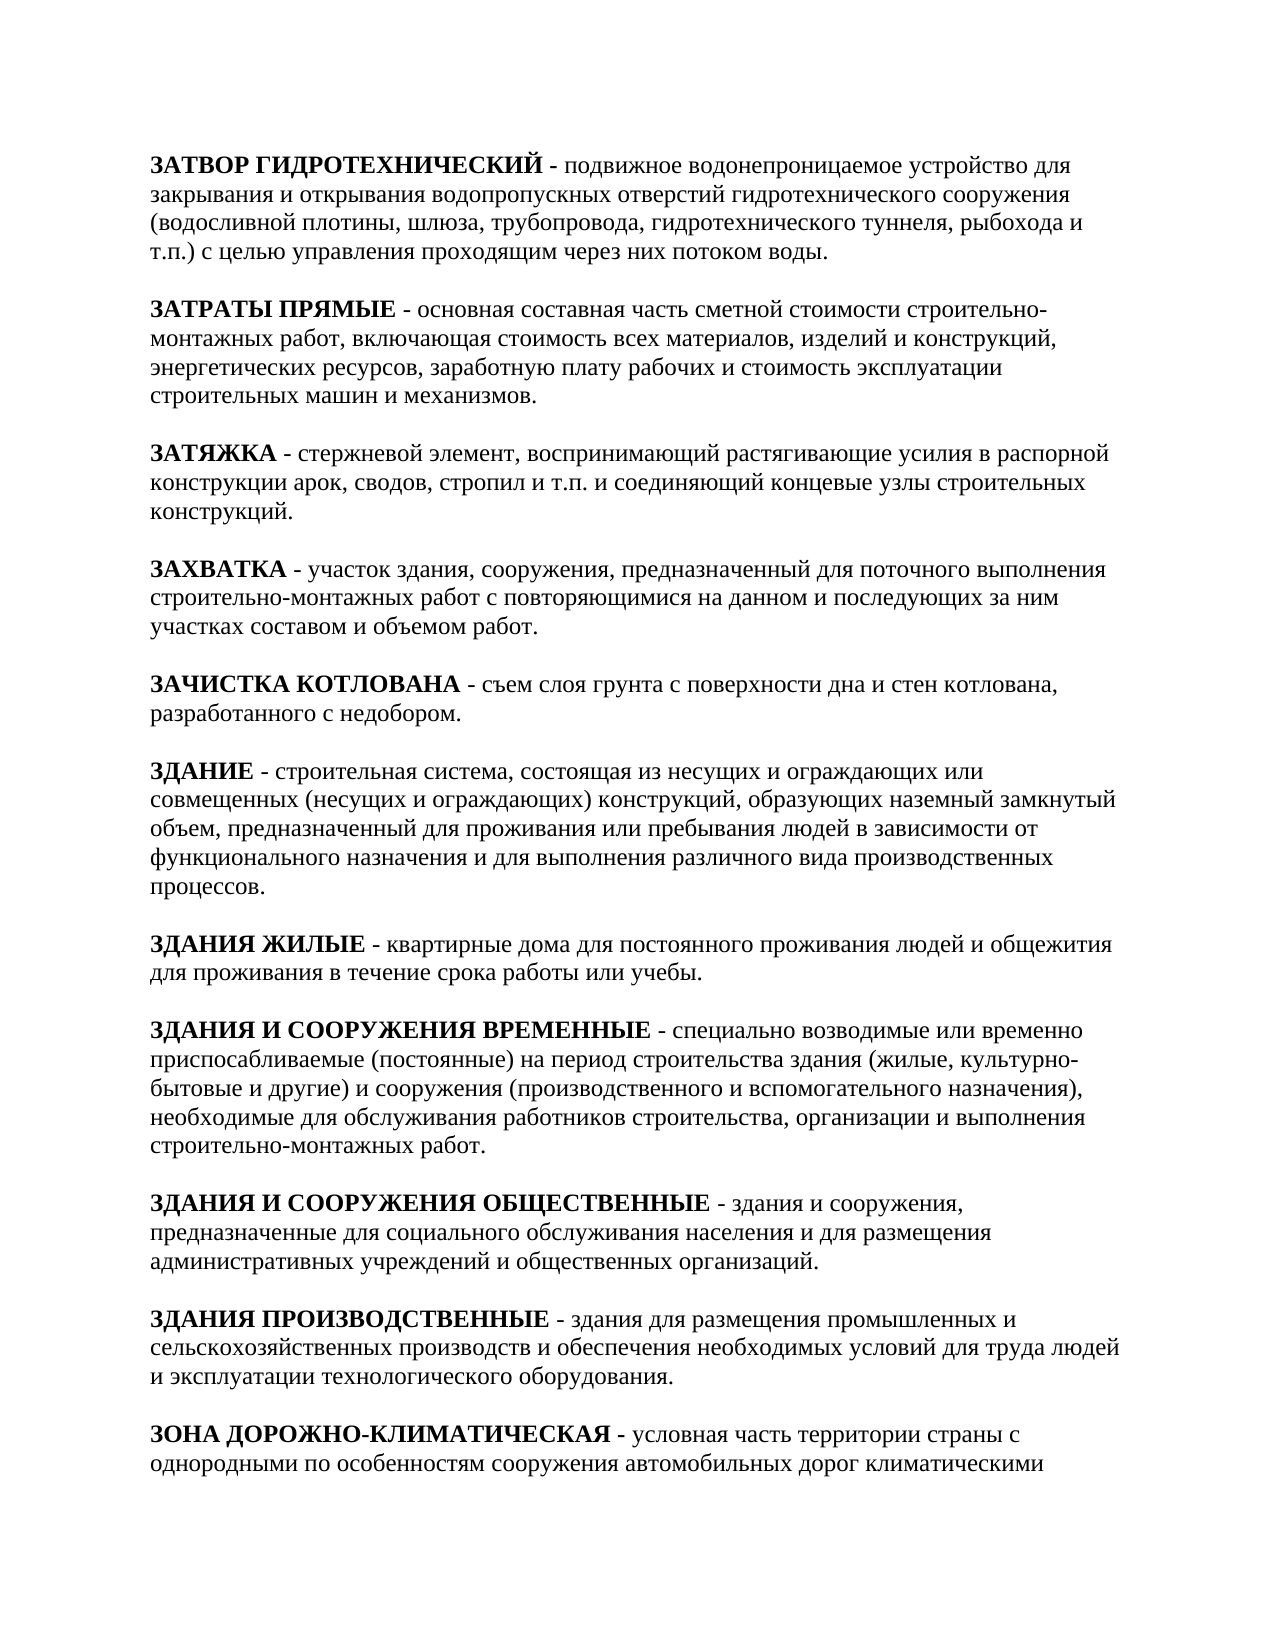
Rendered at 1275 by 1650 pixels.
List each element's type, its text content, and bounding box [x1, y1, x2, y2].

text ЗАТРАТЫ ПРЯМЫЕ - основная составная часть сметной стоимости строительно-монтажных работ, включающая стоимость всех материалов, изделий и конструкций, энергетических ресурсов, заработную плату рабочих и стоимость эксплуатации строительных машин и механизмов. [150, 294, 1125, 409]
text ЗДАНИЕ - строительная система, состоящая из несущих и ограждающих или совмещенных (несущих и ограждающих) конструкций, образующих наземный замкнутый объем, предназначенный для проживания или пребывания людей в зависимости от функционального назначения и для выполнения различного вида производственных процессов. [150, 756, 1125, 899]
text ЗДАНИЯ И СООРУЖЕНИЯ ОБЩЕСТВЕННЫЕ - здания и сооружения, предназначенные для социального обслуживания населения и для размещения административных учреждений и общественных организаций. [150, 1188, 1125, 1274]
text ЗАЧИСТКА КОТЛОВАНА - съем слоя грунта с поверхности дна и стен котлована, разработанного с недобором. [150, 669, 1125, 727]
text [150, 1419, 1125, 1477]
text ЗАХВАТКА - участок здания, сооружения, предназначенный для поточного выполнения строительно-монтажных работ с повторяющимися на данном и последующих за ним участках составом и объемом работ. [150, 554, 1125, 640]
text ЗАТЯЖКА - стержневой элемент, воспринимающий растягивающие усилия в распорной конструкции арок, сводов, стропил и т.п. и соединяющий концевые узлы строительных конструкций. [150, 438, 1125, 524]
text ЗАТВОР ГИДРОТЕХНИЧЕСКИЙ - подвижное водонепроницаемое устройство для закрывания и открывания водопропускных отверстий гидротехнического сооружения (водосливной плотины, шлюза, трубопровода, гидротехнического туннеля, рыбохода и т.п.) с целью управления проходящим через них потоком воды. [150, 150, 1125, 265]
text ЗДАНИЯ ЖИЛЫЕ - квартирные дома для постоянного проживания людей и общежития для проживания в течение срока работы или учебы. [150, 929, 1125, 986]
text ЗДАНИЯ И СООРУЖЕНИЯ ВРЕМЕННЫЕ - специально возводимые или временно приспосабливаемые (постоянные) на период строительства здания (жилые, культурно-бытовые и другие) и сооружения (производственного и вспомогательного назначения), необходимые для обслуживания работников строительства, организации и выполнения строительно-монтажных работ. [150, 1015, 1125, 1159]
text ЗДАНИЯ ПРОИЗВОДСТВЕННЫЕ - здания для размещения промышленных и сельскохозяйственных производств и обеспечения необходимых условий для труда людей и эксплуатации технологического оборудования. [150, 1304, 1125, 1390]
